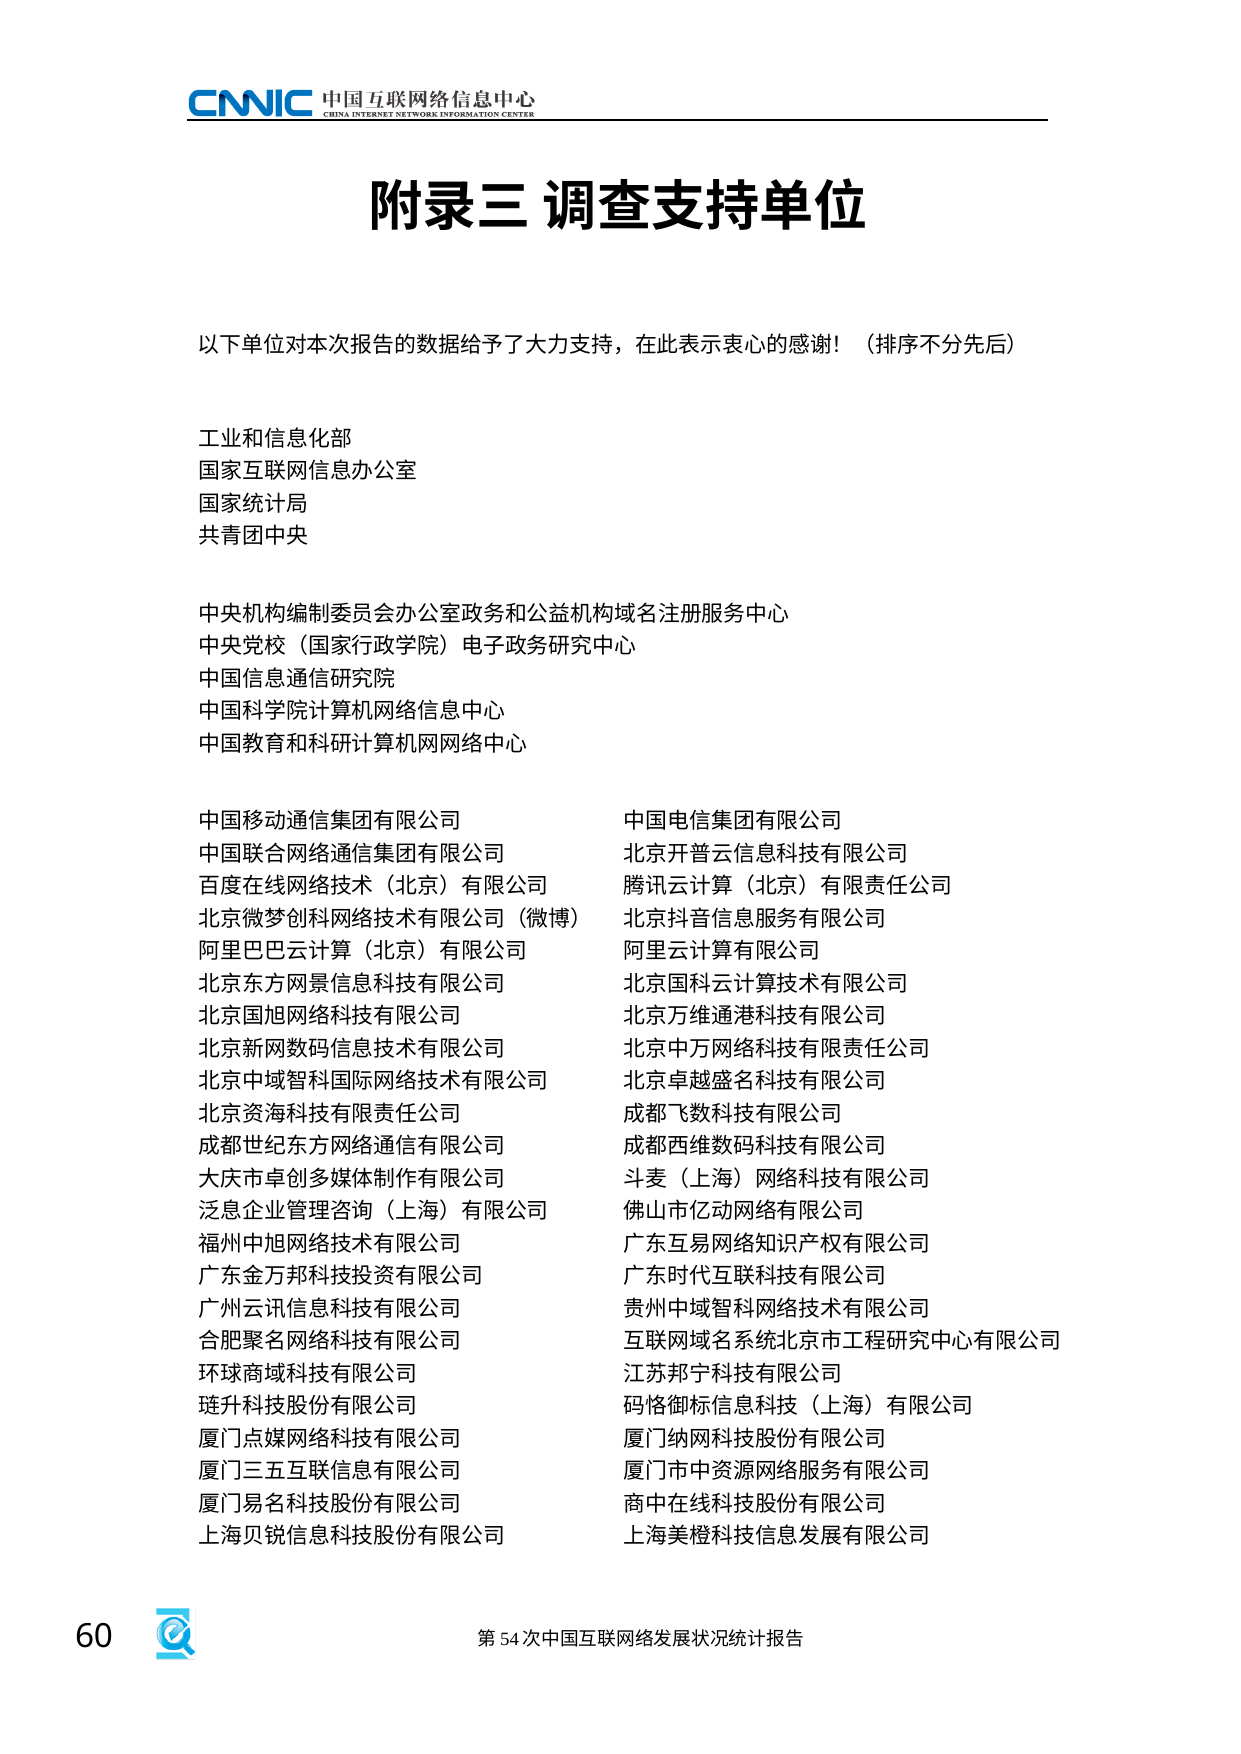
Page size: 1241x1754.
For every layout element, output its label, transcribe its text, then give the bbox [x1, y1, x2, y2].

table_cell 厦门三五互联信息有限公司 [187, 1453, 612, 1486]
table_cell 上海贝锐信息科技股份有限公司 [187, 1518, 612, 1551]
table_header 工业和信息化部 [187, 420, 985, 453]
table_cell 中国信息通信研究院 [187, 660, 985, 693]
table_cell 国家统计局 [187, 485, 985, 518]
table_cell 码恪御标信息科技（上海）有限公司 [612, 1388, 1214, 1421]
table_cell 厦门点媒网络科技有限公司 [187, 1421, 612, 1453]
table_cell 北京新网数码信息技术有限公司 [187, 1031, 612, 1063]
table_cell 国家互联网信息办公室 [187, 453, 985, 485]
subtitle 附录三 调查支持单位 [187, 162, 1048, 241]
table_cell 北京东方网景信息科技有限公司 [187, 966, 612, 998]
table_cell 互联网域名系统北京市工程研究中心有限公司 [612, 1323, 1214, 1356]
table_cell 北京开普云信息科技有限公司 [612, 836, 1214, 868]
table_cell 厦门易名科技股份有限公司 [187, 1486, 612, 1518]
picture [157, 1606, 196, 1660]
table_cell 北京抖音信息服务有限公司 [612, 901, 1214, 933]
table_cell 北京国科云计算技术有限公司 [612, 966, 1214, 998]
table_cell 北京中域智科国际网络技术有限公司 [187, 1063, 612, 1096]
table_cell 北京微梦创科网络技术有限公司（微博） [187, 901, 612, 933]
table_cell 阿里云计算有限公司 [612, 933, 1214, 966]
table_cell 合肥聚名网络科技有限公司 [187, 1323, 612, 1356]
table_cell 环球商域科技有限公司 [187, 1356, 612, 1388]
table_cell 北京国旭网络科技有限公司 [187, 998, 612, 1031]
table_cell 福州中旭网络技术有限公司 [187, 1226, 612, 1258]
table_cell 厦门纳网科技股份有限公司 [612, 1421, 1214, 1453]
table_cell 成都飞数科技有限公司 [612, 1096, 1214, 1128]
table_cell 商中在线科技股份有限公司 [612, 1486, 1214, 1518]
table_cell 北京卓越盛名科技有限公司 [612, 1063, 1214, 1096]
table_header 中国电信集团有限公司 [612, 803, 1214, 836]
table_cell 广东金万邦科技投资有限公司 [187, 1258, 612, 1291]
table_cell 北京万维通港科技有限公司 [612, 998, 1214, 1031]
table_cell 中国科学院计算机网络信息中心 中国教育和科研计算机网网络中心 [187, 693, 985, 758]
table_cell 腾讯云计算（北京）有限责任公司 [612, 868, 1214, 901]
table_header 中央机构编制委员会办公室政务和公益机构域名注册服务中心 [187, 595, 985, 628]
table_cell 中央党校（国家行政学院）电子政务研究中心 [187, 628, 985, 660]
table_cell 贵州中域智科网络技术有限公司 [612, 1291, 1214, 1323]
table_header 中国移动通信集团有限公司 [187, 803, 612, 836]
table_cell 成都西维数码科技有限公司 [612, 1128, 1214, 1161]
table_cell 中国联合网络通信集团有限公司 [187, 836, 612, 868]
table_cell 斗麦（上海）网络科技有限公司 [612, 1161, 1214, 1193]
table_cell 北京资海科技有限责任公司 [187, 1096, 612, 1128]
table_cell 共青团中央 [187, 518, 985, 550]
table_cell 广东时代互联科技有限公司 [612, 1258, 1214, 1291]
table_cell 大庆市卓创多媒体制作有限公司 [187, 1161, 612, 1193]
table_cell 江苏邦宁科技有限公司 [612, 1356, 1214, 1388]
table_cell 琏升科技股份有限公司 [187, 1388, 612, 1421]
table_cell 厦门市中资源网络服务有限公司 [612, 1453, 1214, 1486]
table_cell 泛息企业管理咨询（上海）有限公司 [187, 1193, 612, 1226]
table_cell 北京中万网络科技有限责任公司 [612, 1031, 1214, 1063]
table_cell 广东互易网络知识产权有限公司 [612, 1226, 1214, 1258]
table_cell 百度在线网络技术（北京）有限公司 [187, 868, 612, 901]
table_cell 成都世纪东方网络通信有限公司 [187, 1128, 612, 1161]
table_cell 广州云讯信息科技有限公司 [187, 1291, 612, 1323]
table_cell 佛山市亿动网络有限公司 [612, 1193, 1214, 1226]
picture [187, 88, 538, 118]
text 以下单位对本次报告的数据给予了大力支持，在此表示衷心的感谢！（排序不分先后） [187, 327, 1048, 359]
table_cell 阿里巴巴云计算（北京）有限公司 [187, 933, 612, 966]
table_cell 上海美橙科技信息发展有限公司 [612, 1518, 1214, 1551]
